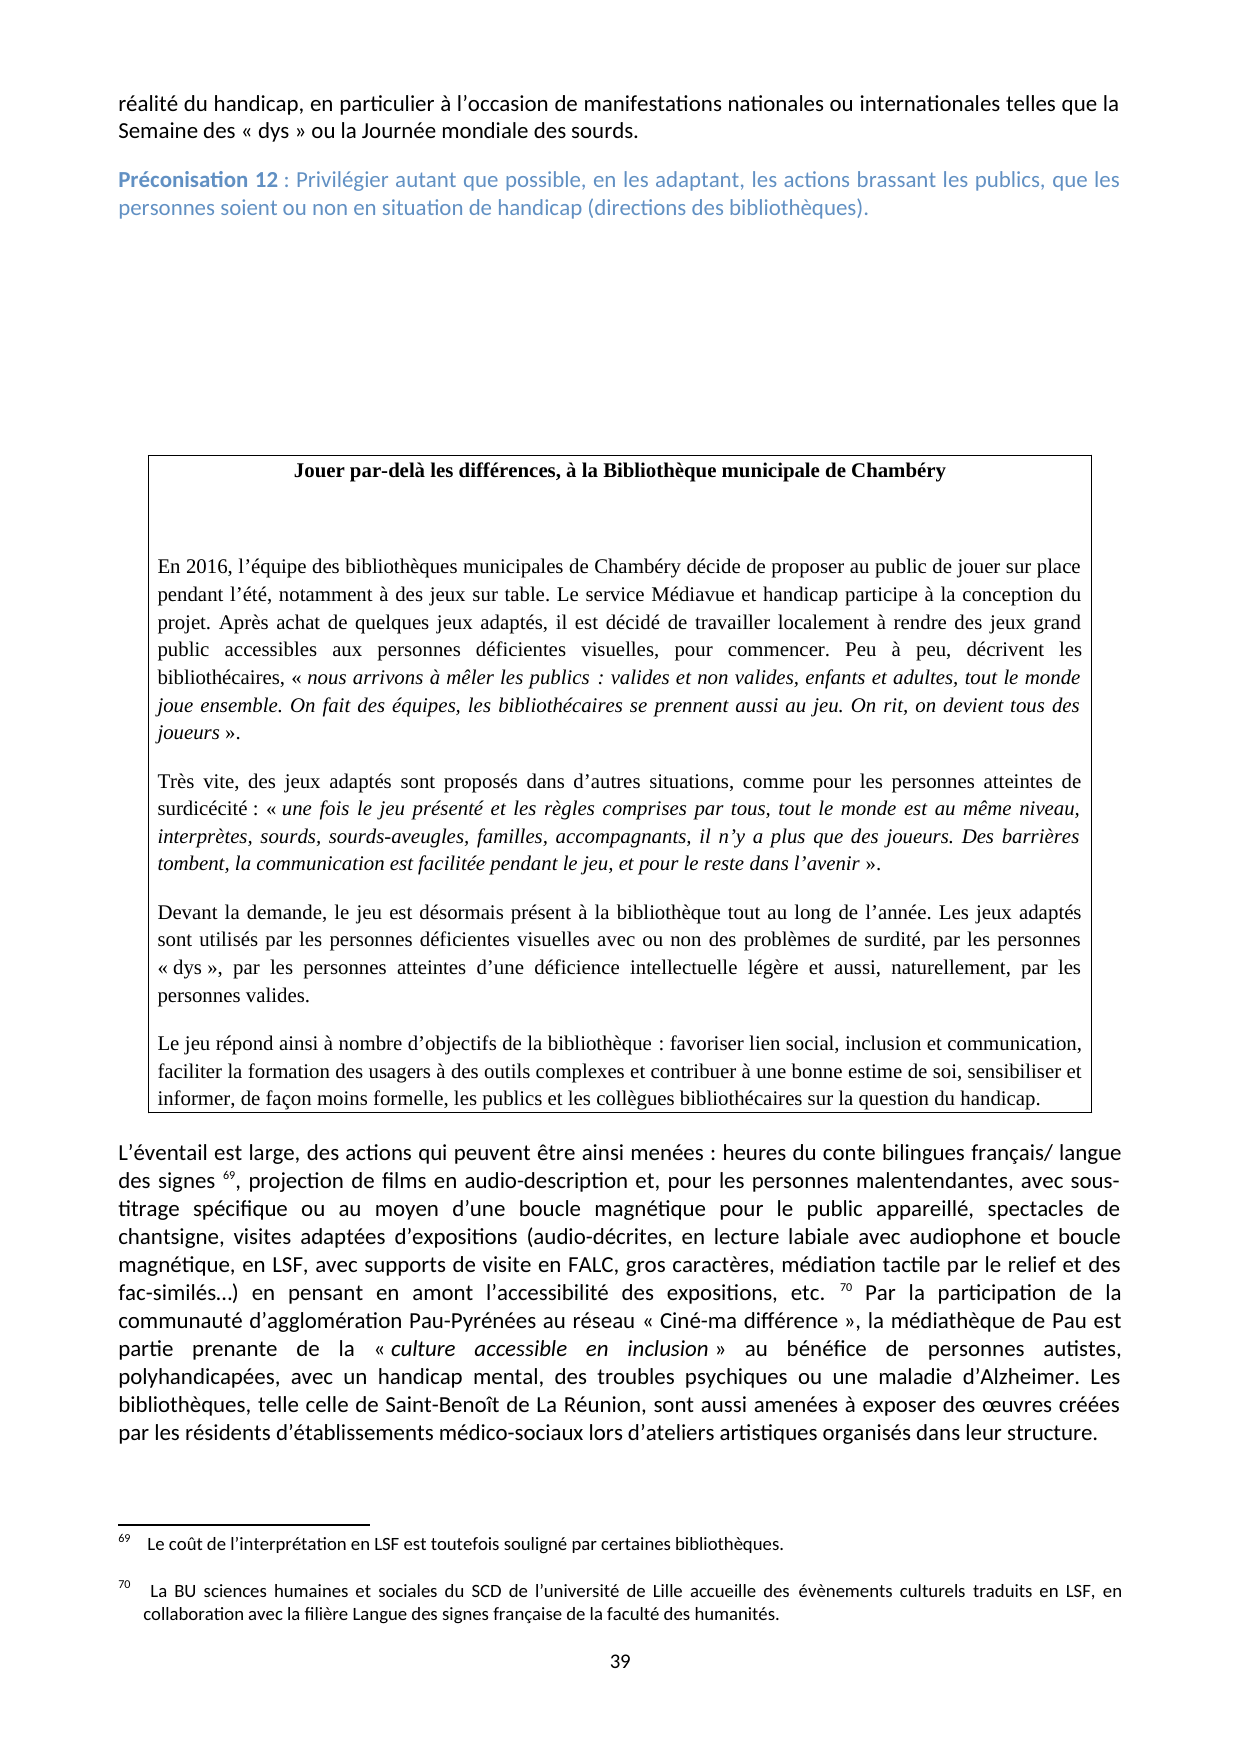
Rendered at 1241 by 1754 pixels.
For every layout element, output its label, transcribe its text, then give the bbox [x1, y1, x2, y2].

text Préconisation 12 : Privilégier autant que possible, en les adaptant, les actions brassant les publics, que les personnes soient ou non en situation de handicap (directions des bibliothèques). [118, 166, 1122, 222]
text Jouer par-delà les différences, à la Bibliothèque municipale de Chambéry [149, 456, 1091, 482]
text L’éventail est large, des actions qui peuvent être ainsi menées : heures du conte bilingues français/ langue des signes , projection de films en audio-description et, pour les personnes malentendantes, avec sous-titrage spécifique ou au moyen d’une boucle magnétique pour le public appareillé, spectacles de chantsigne, visites adaptées d’expositions (audio-décrites, en lecture labiale avec audiophone et boucle magnétique, en LSF, avec supports de visite en FALC, gros caractères, médiation tactile par le relief et des fac-similés…) en pensant en amont l’accessibilité des expositions, etc. Par la participation de la communauté d’agglomération Pau-Pyrénées au réseau « Ciné-ma différence », la médiathèque de Pau est partie prenante de la « culture accessible en inclusion » au bénéfice de personnes autistes, polyhandicapées, avec un handicap mental, des troubles psychiques ou une maladie d’Alzheimer. Les bibliothèques, telle celle de Saint-Benoît de La Réunion, sont aussi amenées à exposer des œuvres créées par les résidents d’établissements médico-sociaux lors d’ateliers artistiques organisés dans leur structure. [118, 1138, 1122, 1446]
text En 2016, l’équipe des bibliothèques municipales de Chambéry décide de proposer au public de jouer sur place pendant l’été, notamment à des jeux sur table. Le service Médiavue et handicap participe à la conception du projet. Après achat de quelques jeux adaptés, il est décidé de travailler localement à rendre des jeux grand public accessibles aux personnes déficientes visuelles, pour commencer. Peu à peu, décrivent les bibliothécaires, « nous arrivons à mêler les publics : valides et non valides, enfants et adultes, tout le monde joue ensemble. On fait des équipes, les bibliothécaires se prennent aussi au jeu. On rit, on devient tous des joueurs ». [149, 551, 1091, 744]
text Le jeu répond ainsi à nombre d’objectifs de la bibliothèque : favoriser lien social, inclusion et communication, faciliter la formation des usagers à des outils complexes et contribuer à une bonne estime de soi, sensibiliser et informer, de façon moins formelle, les publics et les collègues bibliothécaires sur la question du handicap. [149, 1028, 1091, 1112]
text Très vite, des jeux adaptés sont proposés dans d’autres situations, comme pour les personnes atteintes de surdicécité : « une fois le jeu présenté et les règles comprises par tous, tout le monde est au même niveau, interprètes, sourds, sourds-aveugles, familles, accompagnants, il n’y a plus que des joueurs. Des barrières tombent, la communication est facilitée pendant le jeu, et pour le reste dans l’avenir ». [149, 765, 1091, 875]
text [118, 89, 1122, 145]
text Devant la demande, le jeu est désormais présent à la bibliothèque tout au long de l’année. Les jeux adaptés sont utilisés par les personnes déficientes visuelles avec ou non des problèmes de surdité, par les personnes « dys », par les personnes atteintes d’une déficience intellectuelle légère et aussi, naturellement, par les personnes valides. [149, 897, 1091, 1007]
